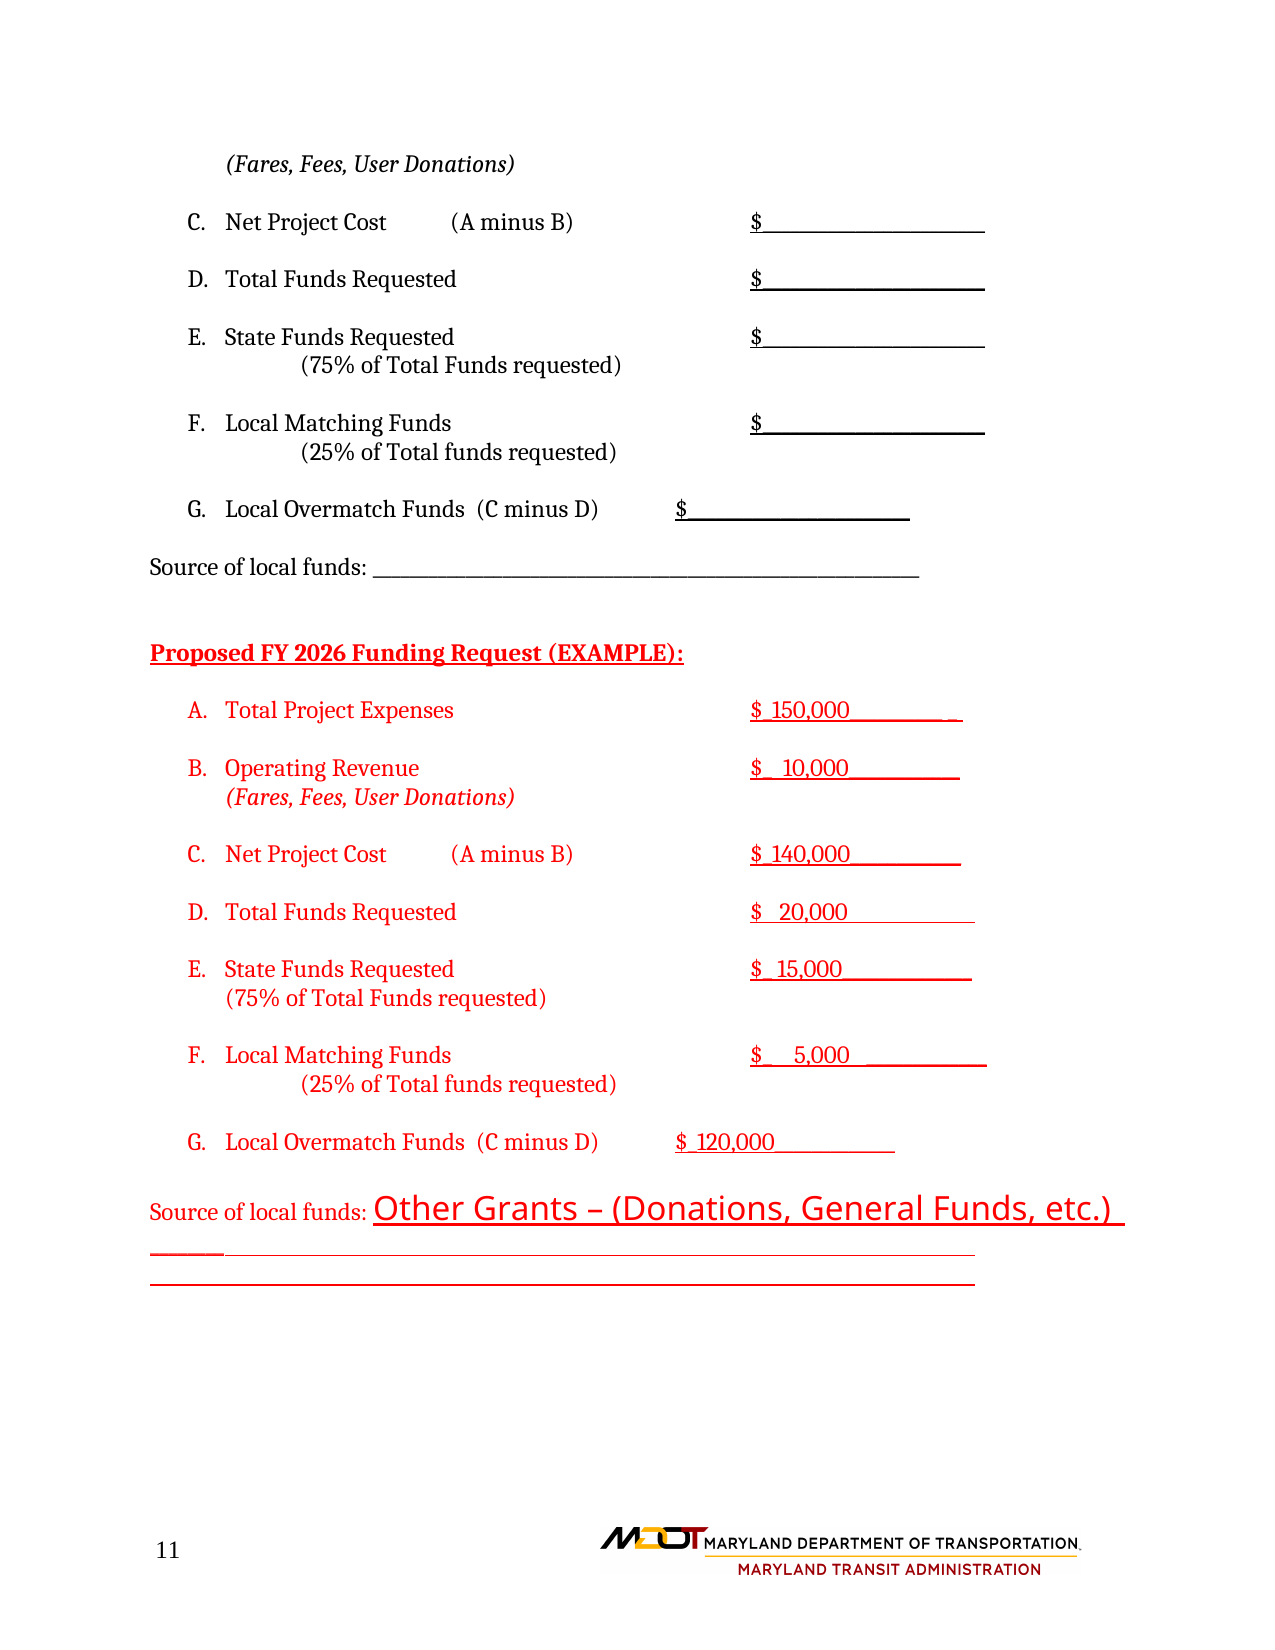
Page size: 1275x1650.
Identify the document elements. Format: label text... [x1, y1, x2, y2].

text Source of local funds: ___________________________________________________________ [150, 552, 1125, 581]
text Proposed FY 2026 Funding Request (EXAMPLE): [150, 639, 1125, 667]
text (75% of Total Funds requested) [225, 984, 1125, 1012]
list Local Matching Funds $_ 5,000 _____________ [187, 1041, 1125, 1070]
text (25% of Total funds requested) [225, 1070, 1125, 1099]
text (Fares, Fees, User Donations) [225, 782, 1125, 811]
list State Funds Requested $_ 15,000______________ [187, 955, 1125, 984]
text (75% of Total Funds requested) [225, 351, 1125, 380]
list State Funds Requested $________________________ [187, 322, 1125, 351]
list Total Funds Requested $________________________ [187, 265, 1125, 294]
text Source of local funds: Other Grants – (Donations, General Funds, etc.) [150, 1185, 1125, 1230]
list Total Project Expenses $_150,000__________ _ [187, 696, 1125, 725]
text ________ [150, 1230, 1125, 1259]
list Local Overmatch Funds (C minus D) $________________________ [187, 495, 1125, 524]
text (25% of Total funds requested) [225, 437, 1125, 466]
list Net Project Cost (A minus B) $_140,000____________ [187, 840, 1125, 869]
list Operating Revenue $_ 10,000____________ [187, 754, 1125, 782]
list Total Funds Requested $ 20,000 [187, 897, 1125, 926]
list Net Project Cost (A minus B) $________________________ [187, 207, 1125, 236]
picture [600, 1527, 1082, 1575]
list Local Overmatch Funds (C minus D) $_120,000_____________ [187, 1127, 1125, 1156]
list Local Matching Funds $________________________ [187, 409, 1125, 437]
list (Fares, Fees, User Donations) [225, 150, 1125, 179]
